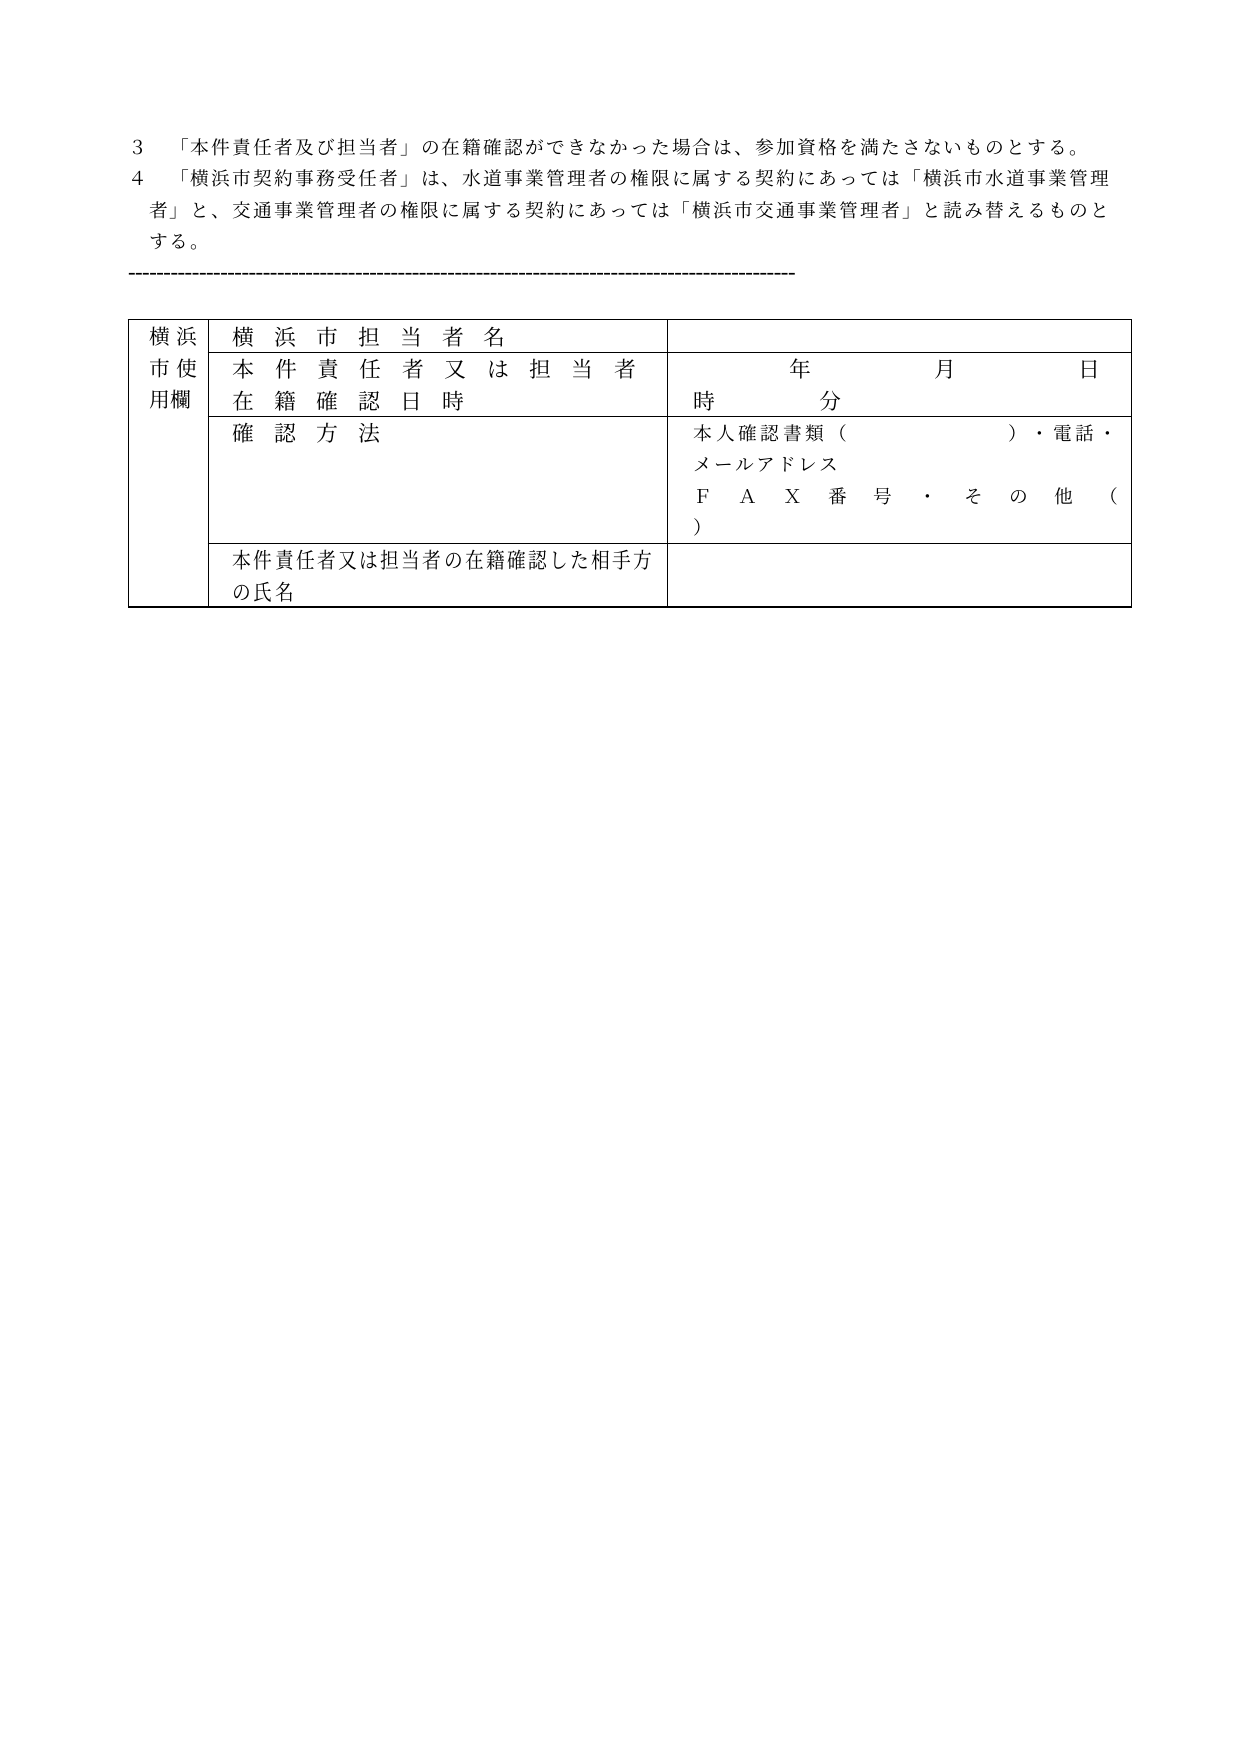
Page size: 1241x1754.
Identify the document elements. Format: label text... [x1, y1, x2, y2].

table_header 横浜市担当者名 [209, 320, 667, 352]
table_cell 本人確認書類（ ）・電話・メールアドレス ＦＡＸ番号・その他（ ） [668, 417, 1131, 542]
table_cell 本件責任者又は担当者在籍確認日時 [209, 353, 667, 416]
table_cell 本件責任者又は担当者の在籍確認した相手方の氏名 [209, 544, 667, 606]
table_header [668, 320, 1131, 352]
text ４ 「横浜市契約事務受任者」は、水道事業管理者の権限に属する契約にあっては「横浜市水道事業管理者」と、交通事業管理者の権限に属する契約にあっては「横浜市交通事業管理者」と読み替えるものとする。 [128, 162, 1112, 256]
table_cell 年 月 日 時 分 [668, 353, 1131, 416]
table_cell [668, 544, 1131, 606]
table_header 横浜市使用欄 [129, 320, 208, 606]
table_cell 確認方法 [209, 417, 667, 542]
text ３ 「本件責任者及び担当者」の在籍確認ができなかった場合は、参加資格を満たさないものとする。 [128, 130, 1112, 162]
text ---------------------------------------------------------------------------------------------- [128, 256, 1112, 288]
